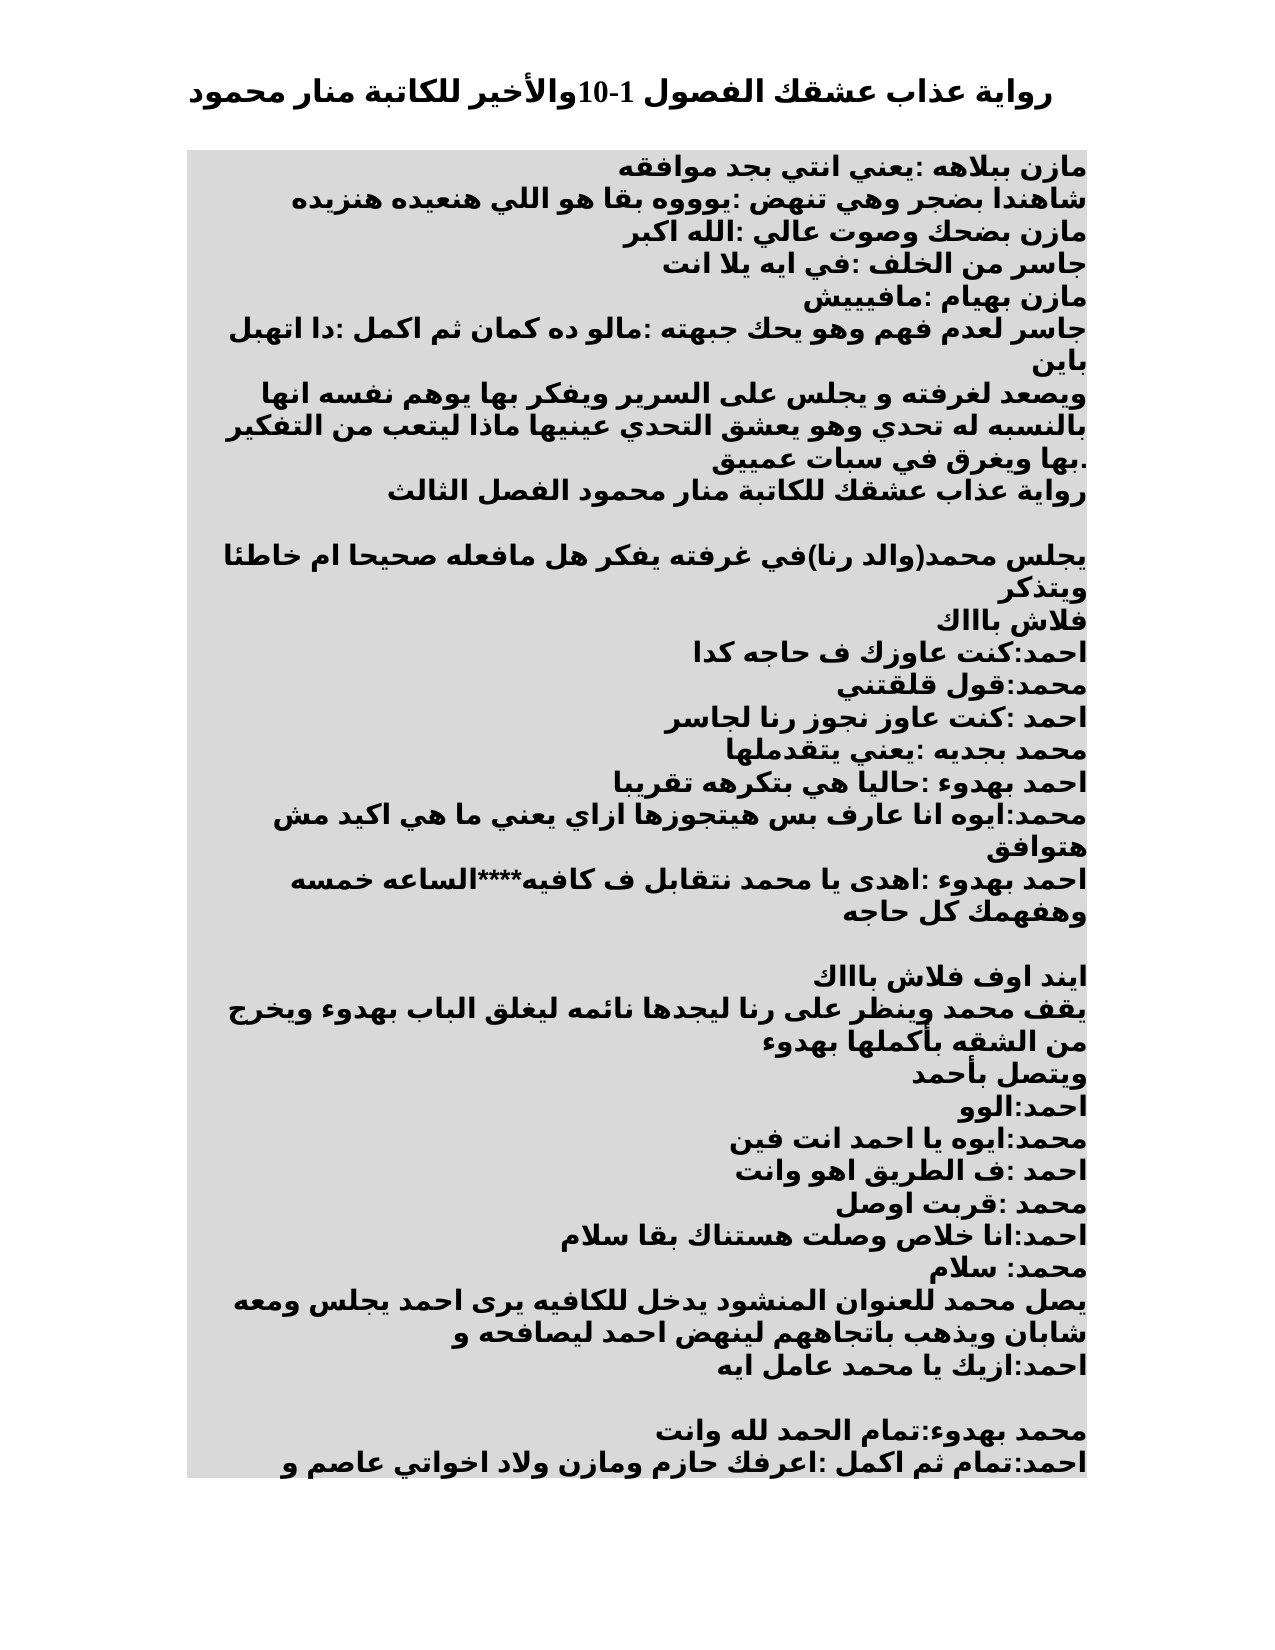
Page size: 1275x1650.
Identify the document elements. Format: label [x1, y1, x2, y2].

text [187, 474, 1087, 1478]
text [187, 150, 1087, 474]
